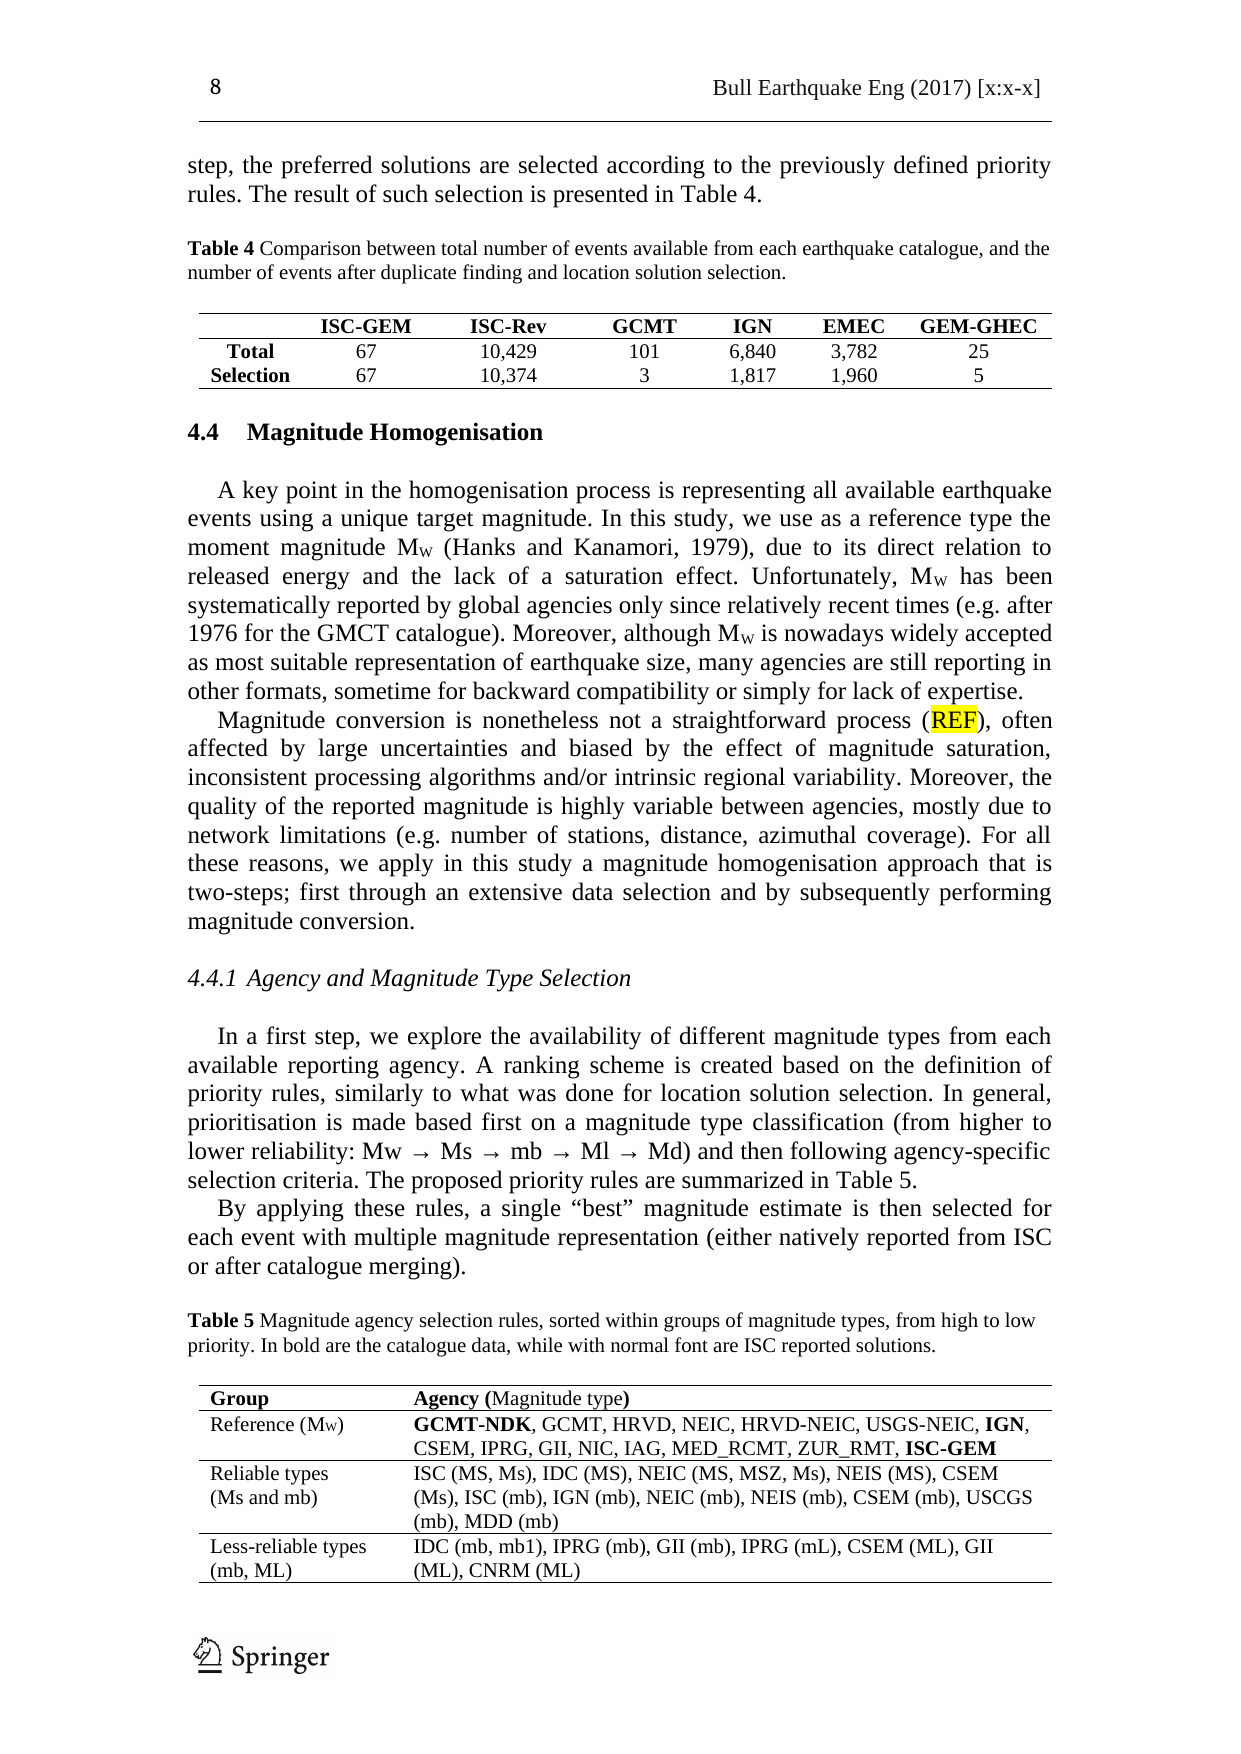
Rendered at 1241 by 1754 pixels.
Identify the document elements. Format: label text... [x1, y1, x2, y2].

table_cell 1,960 [803, 363, 905, 387]
table_cell ISC (MS, Ms), IDC (MS), NEIC (MS, MSZ, Ms), NEIS (MS), CSEM (Ms), ISC (mb), IGN (mb), NEIC (mb), NEIS (mb), CSEM (mb), USCGS (mb), MDD (mb) [402, 1461, 1052, 1533]
list Agency and Magnitude Type Selection [187, 963, 1053, 992]
table_header ISC-GEM [302, 314, 430, 338]
table_cell 25 [905, 339, 1052, 363]
text Magnitude conversion is nonetheless not a straightforward process (REF), often affected by large uncertainties and biased by the effect of magnitude saturation, inconsistent processing algorithms and/or intrinsic regional variability. Moreover, the quality of the reported magnitude is highly variable between agencies, mostly due to network limitations (e.g. number of stations, distance, azimuthal coverage). For all these reasons, we apply in this study a magnitude homogenisation approach that is two-steps; first through an extensive data selection and by subsequently performing magnitude conversion. [187, 705, 1053, 935]
table_header EMEC [803, 314, 905, 338]
table_cell 6,840 [702, 339, 803, 363]
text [187, 150, 1053, 207]
text A key point in the homogenisation process is representing all available earthquake events using a unique target magnitude. In this study, we use as a reference type the moment magnitude MW (Hanks and Kanamori, 1979), due to its direct relation to released energy and the lack of a saturation effect. Unfortunately, MW has been systematically reported by global agencies only since relatively recent times (e.g. after 1976 for the GMCT catalogue). Moreover, although MW is nowadays widely accepted as most suitable representation of earthquake size, many agencies are still reporting in other formats, sometime for backward compatibility or simply for lack of expertise. [187, 475, 1053, 705]
list Magnitude Homogenisation [187, 417, 1053, 446]
table_cell Total [199, 339, 302, 363]
text In a first step, we explore the availability of different magnitude types from each available reporting agency. A ranking scheme is created based on the definition of priority rules, similarly to what was done for location solution selection. In general, prioritisation is made based first on a magnitude type classification (from higher to lower reliability: Mw → Ms → mb → Ml → Md) and then following agency-specific selection criteria. The proposed priority rules are summarized in Table 5. [187, 1021, 1053, 1193]
table_cell 10,374 [430, 363, 586, 387]
table_cell GCMT-NDK, GCMT, HRVD, NEIC, HRVD-NEIC, USGS-NEIC, IGN, CSEM, IPRG, GII, NIC, IAG, MED_RCMT, ZUR_RMT, ISC-GEM [402, 1411, 1052, 1459]
table_cell 3 [586, 363, 702, 387]
table_cell Selection [199, 363, 302, 387]
text By applying these rules, a single “best” magnitude estimate is then selected for each event with multiple magnitude representation (either natively reported from ISC or after catalogue merging). [187, 1193, 1053, 1280]
table_header GCMT [586, 314, 702, 338]
table_header Group [199, 1386, 402, 1410]
picture [187, 1632, 338, 1681]
text Table 5 Magnitude agency selection rules, sorted within groups of magnitude types, from high to low priority. In bold are the catalogue data, while with normal font are ISC reported solutions. [187, 1308, 1053, 1357]
table_cell 3,782 [803, 339, 905, 363]
text Table 4 Comparison between total number of events available from each earthquake catalogue, and the number of events after duplicate finding and location solution selection. [187, 236, 1053, 284]
table_cell 101 [586, 339, 702, 363]
table_cell 1,817 [702, 363, 803, 387]
table_cell 10,429 [430, 339, 586, 363]
table_cell Reference (MW) [199, 1411, 402, 1459]
table_header Agency (Magnitude type) [402, 1386, 1052, 1410]
table_cell Reliable types (Ms and mb) [199, 1461, 402, 1533]
table_cell 5 [905, 363, 1052, 387]
table_header IGN [702, 314, 803, 338]
table_header ISC-Rev [430, 314, 586, 338]
table_cell Less-reliable types (mb, ML) [199, 1534, 402, 1582]
table_cell 67 [302, 339, 430, 363]
table_header [199, 314, 302, 338]
table_cell 67 [302, 363, 430, 387]
table_header GEM-GHEC [905, 314, 1052, 338]
table_cell IDC (mb, mb1), IPRG (mb), GII (mb), IPRG (mL), CSEM (ML), GII (ML), CNRM (ML) [402, 1534, 1052, 1582]
